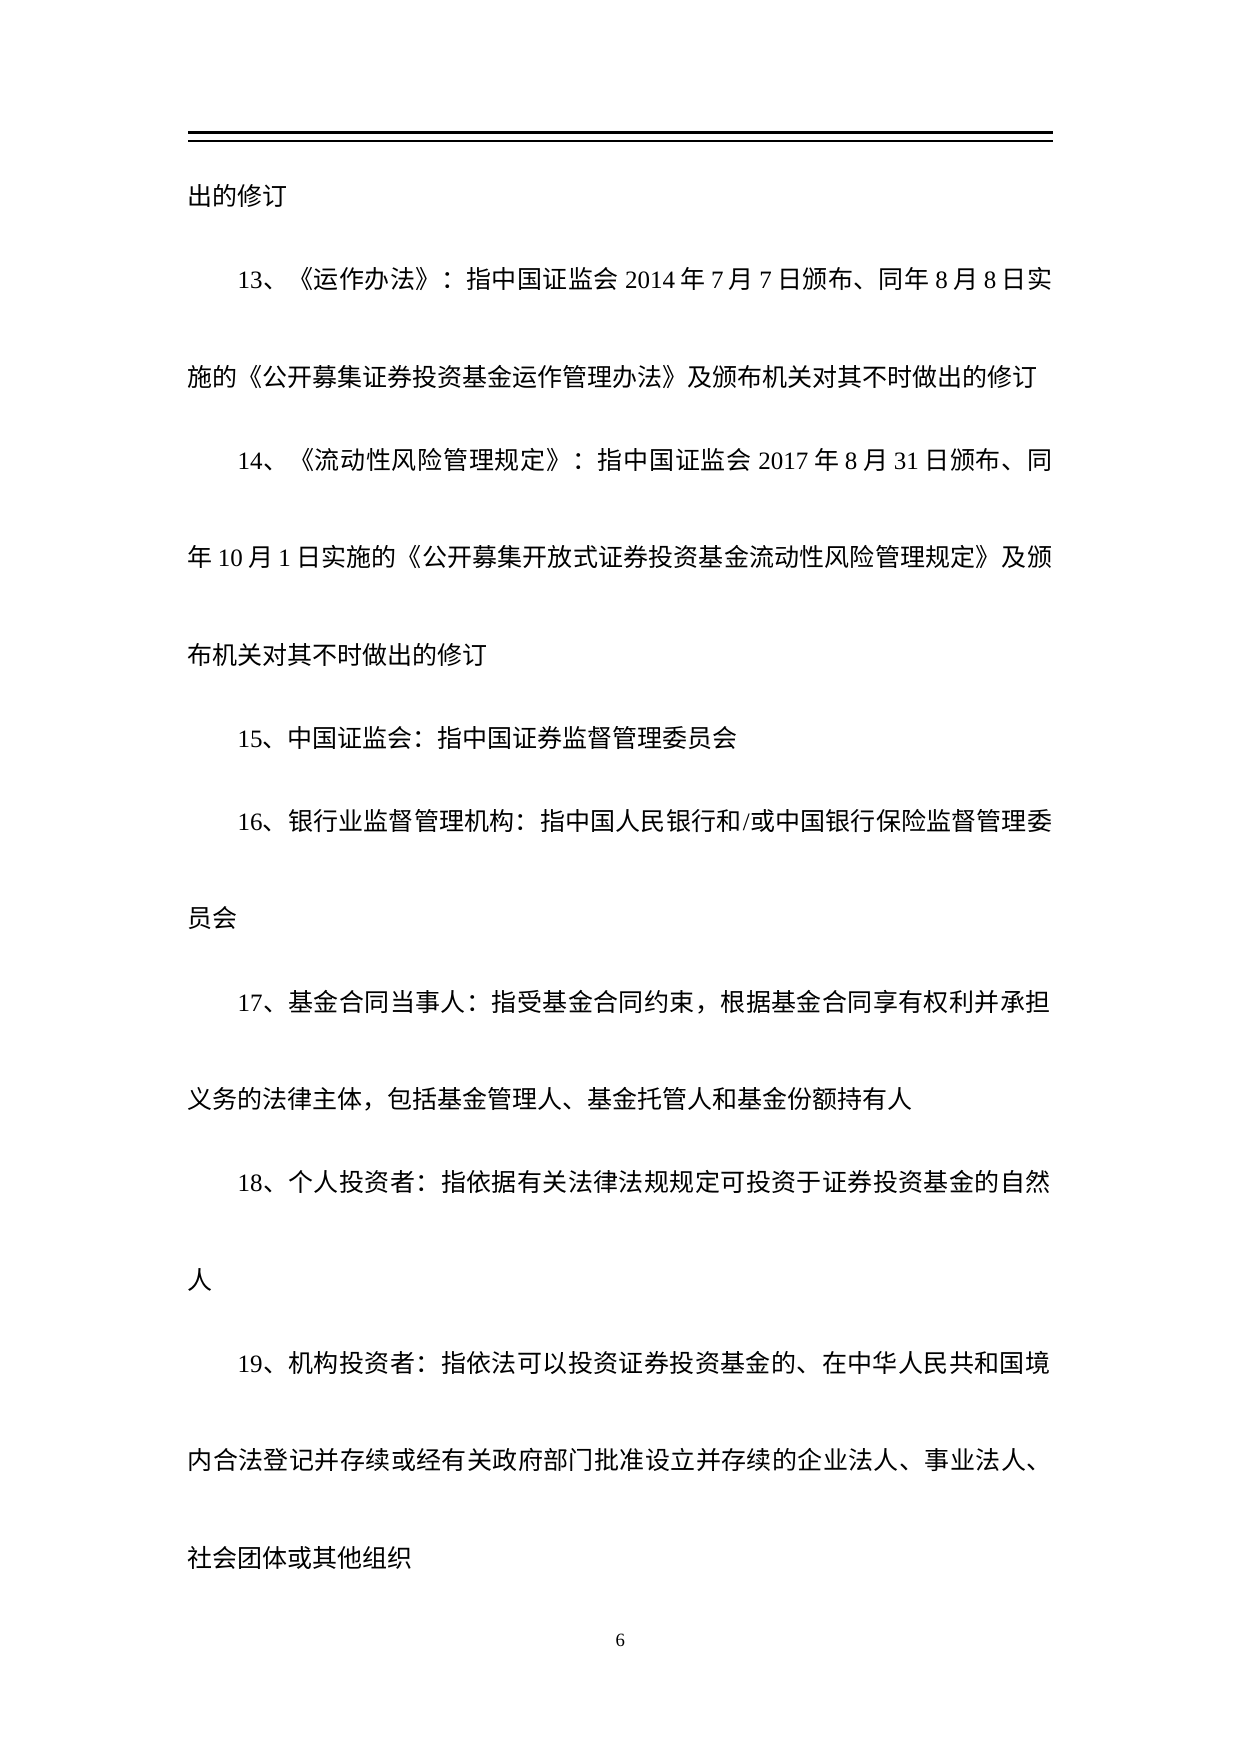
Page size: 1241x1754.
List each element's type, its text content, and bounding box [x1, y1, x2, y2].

text 15、中国证监会：指中国证券监督管理委员会 [187, 704, 1053, 769]
text 18、个人投资者：指依据有关法律法规规定可投资于证券投资基金的自然人 [187, 1148, 1053, 1311]
text 17、基金合同当事人：指受基金合同约束，根据基金合同享有权利并承担义务的法律主体，包括基金管理人、基金托管人和基金份额持有人 [187, 968, 1053, 1130]
text 13、《运作办法》：指中国证监会2014年7月7日颁布、同年8月8日实施的《公开募集证券投资基金运作管理办法》及颁布机关对其不时做出的修订 [187, 245, 1053, 408]
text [187, 162, 1053, 227]
text 19、机构投资者：指依法可以投资证券投资基金的、在中华人民共和国境内合法登记并存续或经有关政府部门批准设立并存续的企业法人、事业法人、社会团体或其他组织 [187, 1329, 1053, 1589]
text 14、《流动性风险管理规定》：指中国证监会2017年8月31日颁布、同年10月1日实施的《公开募集开放式证券投资基金流动性风险管理规定》及颁布机关对其不时做出的修订 [187, 426, 1053, 686]
text 16、银行业监督管理机构：指中国人民银行和/或中国银行保险监督管理委员会 [187, 787, 1053, 949]
